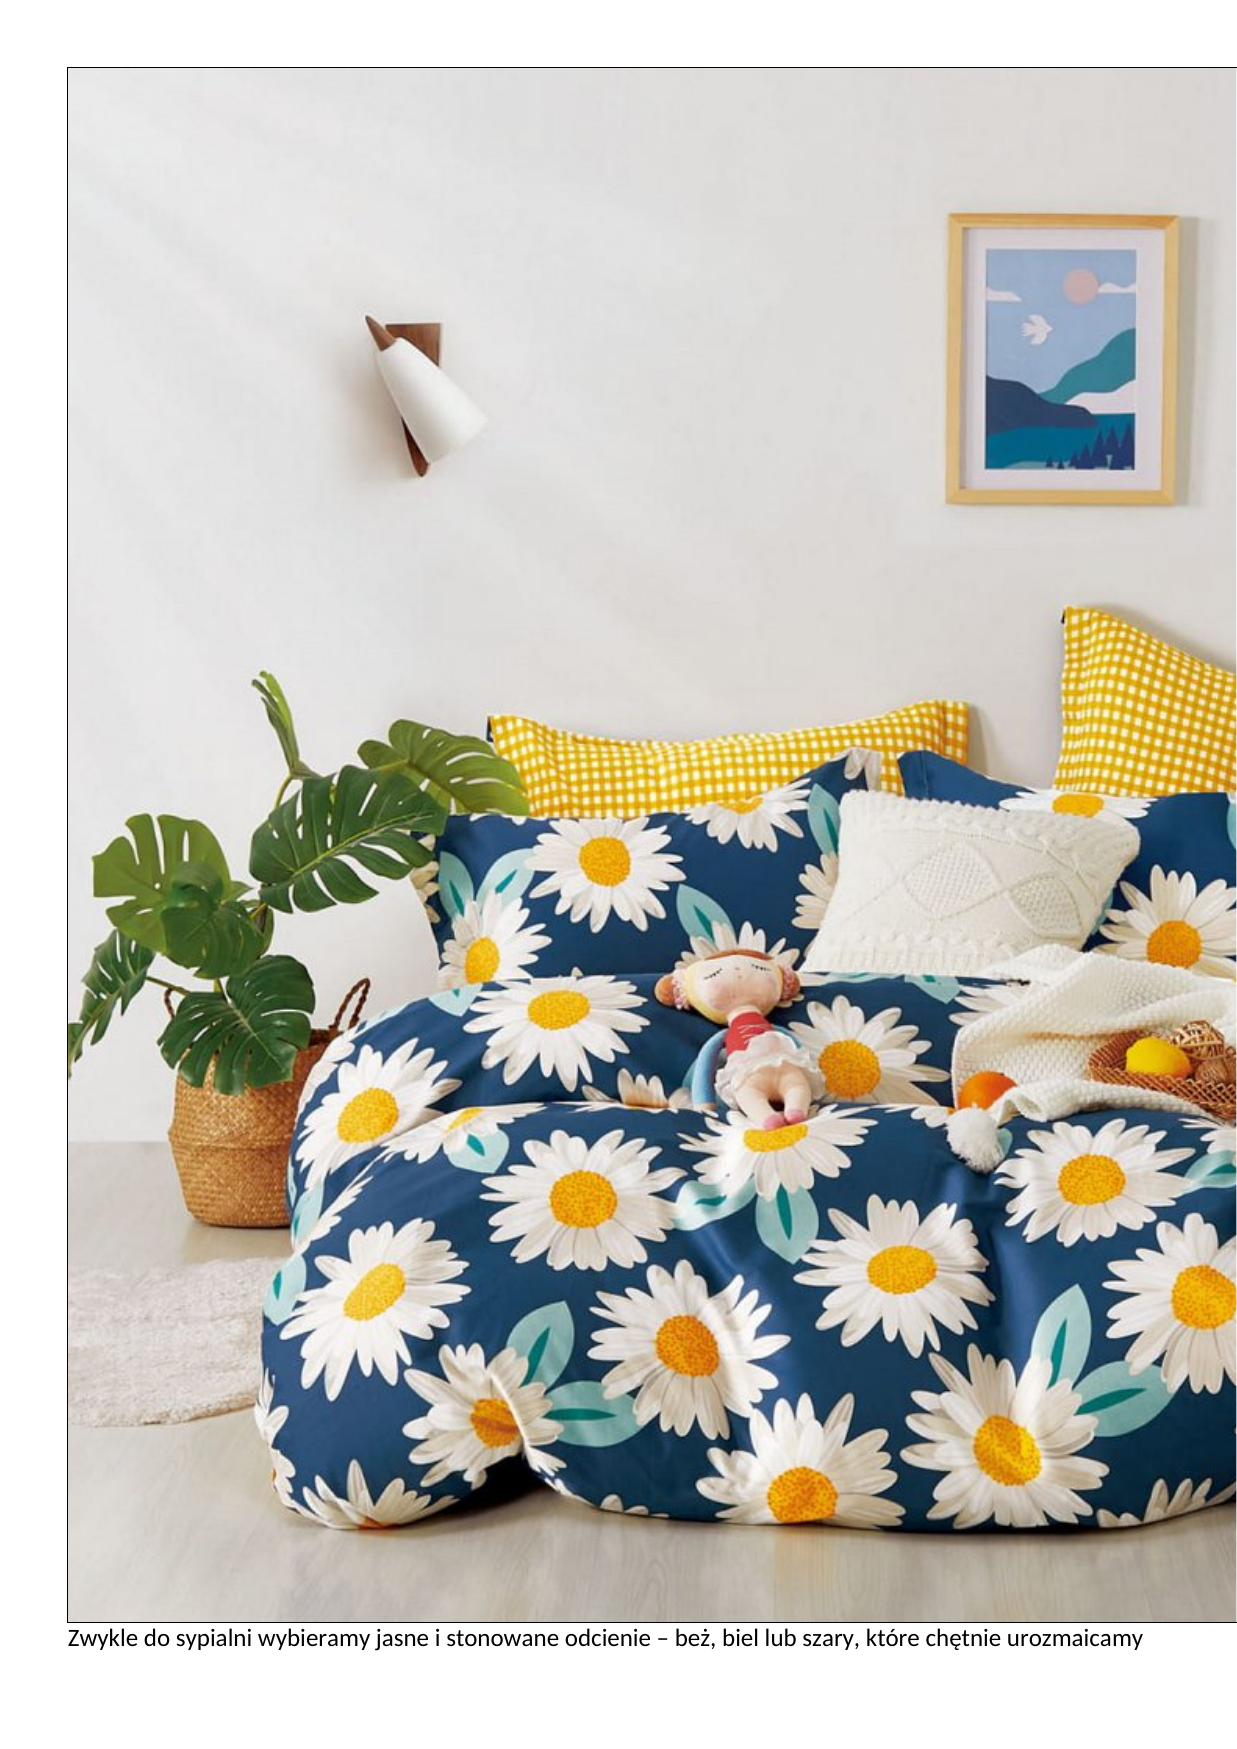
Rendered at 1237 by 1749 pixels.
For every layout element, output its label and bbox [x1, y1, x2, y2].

text [68, 1623, 1169, 1653]
picture [68, 68, 1237, 1622]
